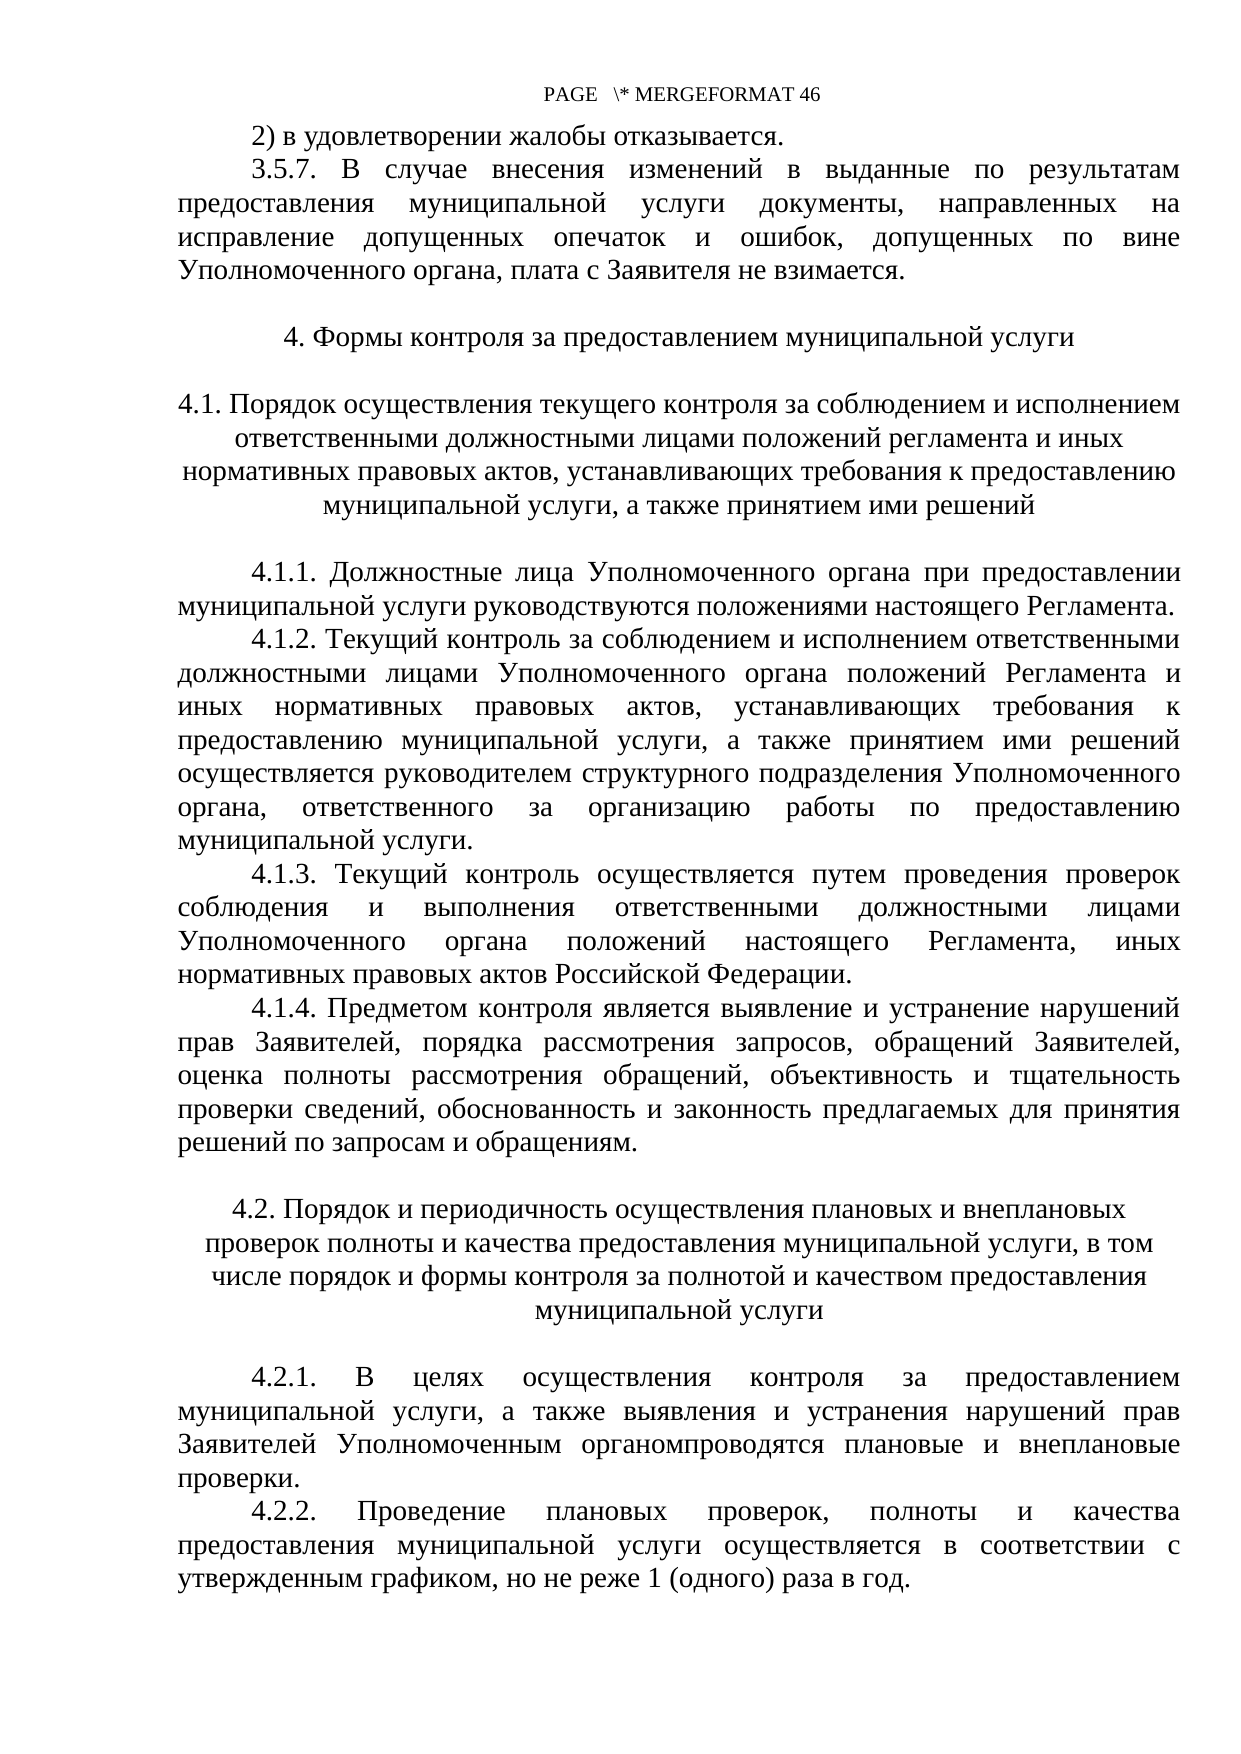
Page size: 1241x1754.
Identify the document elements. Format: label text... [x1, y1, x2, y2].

text 4.1.3. Текущий контроль осуществляется путем проведения проверок соблюдения и выполнения ответственными должностными лицами Уполномоченного органа положений настоящего Регламента, иных нормативных правовых актов Российской Федерации. [177, 856, 1181, 990]
text 4.1. Порядок осуществления текущего контроля за соблюдением и исполнением ответственными должностными лицами положений регламента и иных нормативных правовых актов, устанавливающих требования к предоставлению муниципальной услуги, а также принятием ими решений [177, 386, 1181, 521]
text 4.2.1. В целях осуществления контроля за предоставлением муниципальной услуги, а также выявления и устранения нарушений прав Заявителей Уполномоченным органомпроводятся плановые и внеплановые проверки. [177, 1359, 1181, 1493]
text 4.2. Порядок и периодичность осуществления плановых и внеплановых проверок полноты и качества предоставления муниципальной услуги, в том числе порядок и формы контроля за полнотой и качеством предоставления муниципальной услуги [177, 1191, 1181, 1326]
text 2) в удовлетворении жалобы отказывается. [177, 118, 1181, 152]
text 4.1.2. Текущий контроль за соблюдением и исполнением ответственными должностными лицами Уполномоченного органа положений Регламента и иных нормативных правовых актов, устанавливающих требования к предоставлению муниципальной услуги, а также принятием ими решений осуществляется руководителем структурного подразделения Уполномоченного органа, ответственного за организацию работы по предоставлению муниципальной услуги. [177, 621, 1181, 856]
text 4. Формы контроля за предоставлением муниципальной услуги [177, 319, 1181, 353]
text 4.2.2. Проведение плановых проверок, полноты и качества предоставления муниципальной услуги осуществляется в соответствии с утвержденным графиком, но не реже 1 (одного) раза в год. [177, 1493, 1181, 1594]
text 4.1.4. Предметом контроля является выявление и устранение нарушений прав Заявителей, порядка рассмотрения запросов, обращений Заявителей, оценка полноты рассмотрения обращений, объективность и тщательность проверки сведений, обоснованность и законность предлагаемых для принятия решений по запросам и обращениям. [177, 990, 1181, 1158]
text 3.5.7. В случае внесения изменений в выданные по результатам предоставления муниципальной услуги документы, направленных на исправление допущенных опечаток и ошибок, допущенных по вине Уполномоченного органа, плата с Заявителя не взимается. [177, 152, 1181, 286]
text 4.1.1. Должностные лица Уполномоченного органа при предоставлении муниципальной услуги руководствуются положениями настоящего Регламента. [177, 554, 1181, 621]
